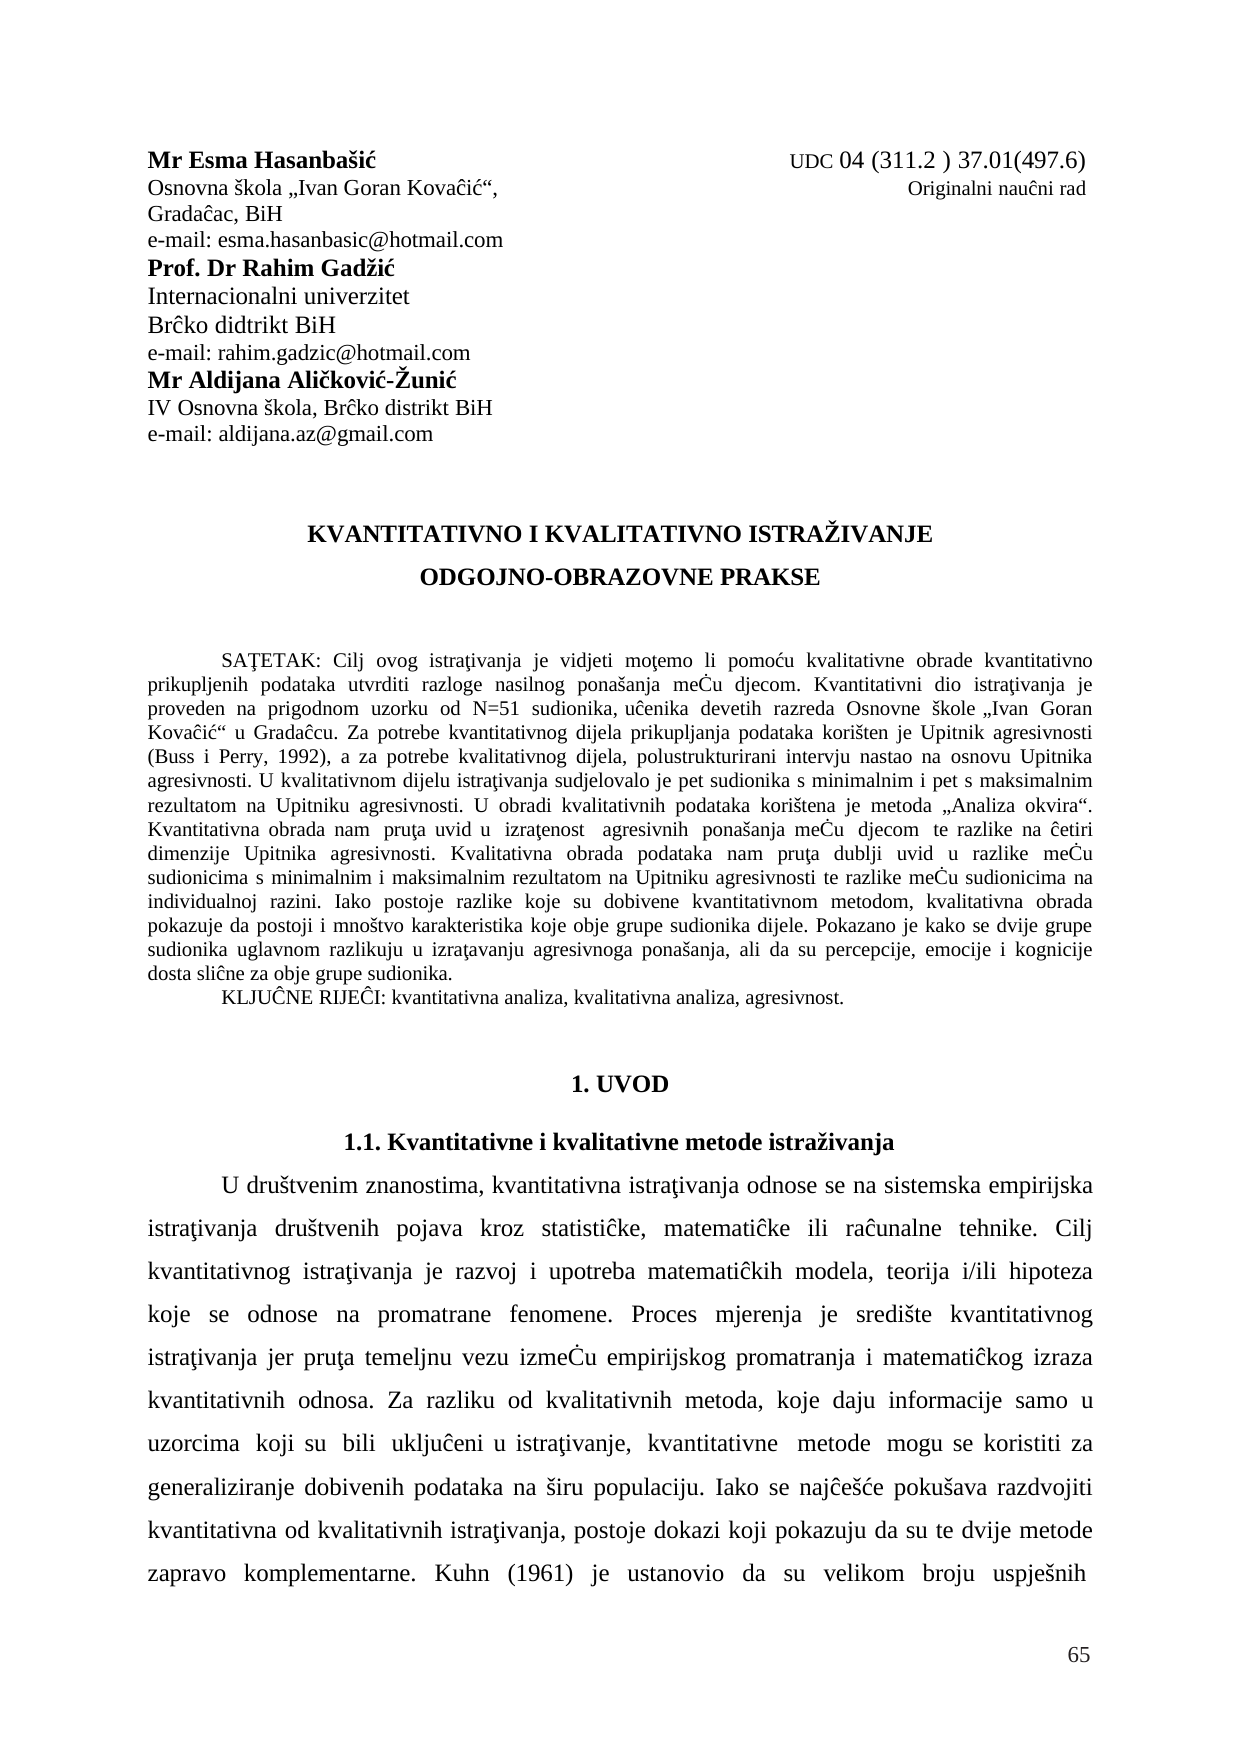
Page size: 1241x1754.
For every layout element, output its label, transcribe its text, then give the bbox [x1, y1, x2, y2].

subtitle Mr Aldijana Aličković-Žunić [147, 366, 1105, 394]
subtitle KVANTITATIVNO I KVALITATIVNO ISTRAŽIVANJE [301, 519, 939, 548]
text SAŢETAK: Cilj ovog istraţivanja je vidjeti moţemo li pomoću kvalitativne obrade kvantitativno prikupljenih podataka utvrditi razloge nasilnog ponašanja meĊu djecom. Kvantitativni dio istraţivanja je proveden na prigodnom uzorku od N=51 sudionika, uĉenika devetih razreda Osnovne škole „Ivan Goran Kovaĉić“ u Gradaĉcu. Za potrebe kvantitativnog dijela prikupljanja podataka korišten je Upitnik agresivnosti (Buss i Perry, 1992), a za potrebe kvalitativnog dijela, polustrukturirani intervju nastao na osnovu Upitnika agresivnosti. U kvalitativnom dijelu istraţivanja sudjelovalo je pet sudionika s minimalnim i pet s maksimalnim rezultatom na Upitniku agresivnosti. U obradi kvalitativnih podataka korištena je metoda „Analiza okvira“. Kvantitativna obrada nam pruţa uvid u izraţenost agresivnih ponašanja meĊu djecom te razlike na ĉetiri dimenzije Upitnika agresivnosti. Kvalitativna obrada podataka nam pruţa dublji uvid u razlike meĊu sudionicima s minimalnim i maksimalnim rezultatom na Upitniku agresivnosti te razlike meĊu sudionicima na individualnoj razini. Iako postoje razlike koje su dobivene kvantitativnom metodom, kvalitativna obrada pokazuje da postoji i mnoštvo karakteristika koje obje grupe sudionika dijele. Pokazano je kako se dvije grupe sudionika uglavnom razlikuju u izraţavanju agresivnoga ponašanja, ali da su percepcije, emocije i kognicije dosta sliĉne za obje grupe sudionika. [147, 648, 1093, 985]
text IV Osnovna škola, Brĉko distrikt BiH [147, 394, 1105, 420]
text Brĉko didtrikt BiH [147, 310, 1105, 339]
text e-mail: esma.hasanbasic@hotmail.com Prof. Dr Rahim Gadžić Internacionalni univerzitet [147, 226, 526, 310]
list ail: aldijana.az@gmail.com [147, 420, 1105, 447]
text 1.1. Kvantitativne i kvalitativne metode istraživanja [343, 1127, 1105, 1156]
text Mr Esma Hasanbašić UDC 04 (311.2 ) 37.01(497.6) Osnovna škola „Ivan Goran Kovaĉić“, Originalni nauĉni rad Gradaĉac, BiH [147, 145, 1086, 226]
text e-mail: rahim.gadzic@hotmail.com [147, 339, 1105, 365]
text 65 [135, 1642, 1090, 1668]
text U društvenim znanostima, kvantitativna istraţivanja odnose se na sistemska empirijska istraţivanja društvenih pojava kroz statistiĉke, matematiĉke ili raĉunalne tehnike. Cilj kvantitativnog istraţivanja je razvoj i upotreba matematiĉkih modela, teorija i/ili hipoteza koje se odnose na promatrane fenomene. Proces mjerenja je središte kvantitativnog istraţivanja jer pruţa temeljnu vezu izmeĊu empirijskog promatranja i matematiĉkog izraza kvantitativnih odnosa. Za razliku od kvalitativnih metoda, koje daju informacije samo u uzorcima koji su bili ukljuĉeni u istraţivanje, kvantitativne metode mogu se koristiti za generaliziranje dobivenih podataka na širu populaciju. Iako se najĉešće pokušava razdvojiti kvantitativna od kvalitativnih istraţivanja, postoje dokazi koji pokazuju da su te dvije metode zapravo komplementarne. Kuhn (1961) je ustanovio da su velikom broju uspješnih [147, 1170, 1093, 1587]
text ODGOJNO-OBRAZOVNE PRAKSE [223, 562, 1017, 591]
text KLJUĈNE RIJEĈI: kvantitativna analiza, kvalitativna analiza, agresivnost. [221, 985, 1105, 1009]
subtitle UVOD [571, 1069, 1105, 1098]
